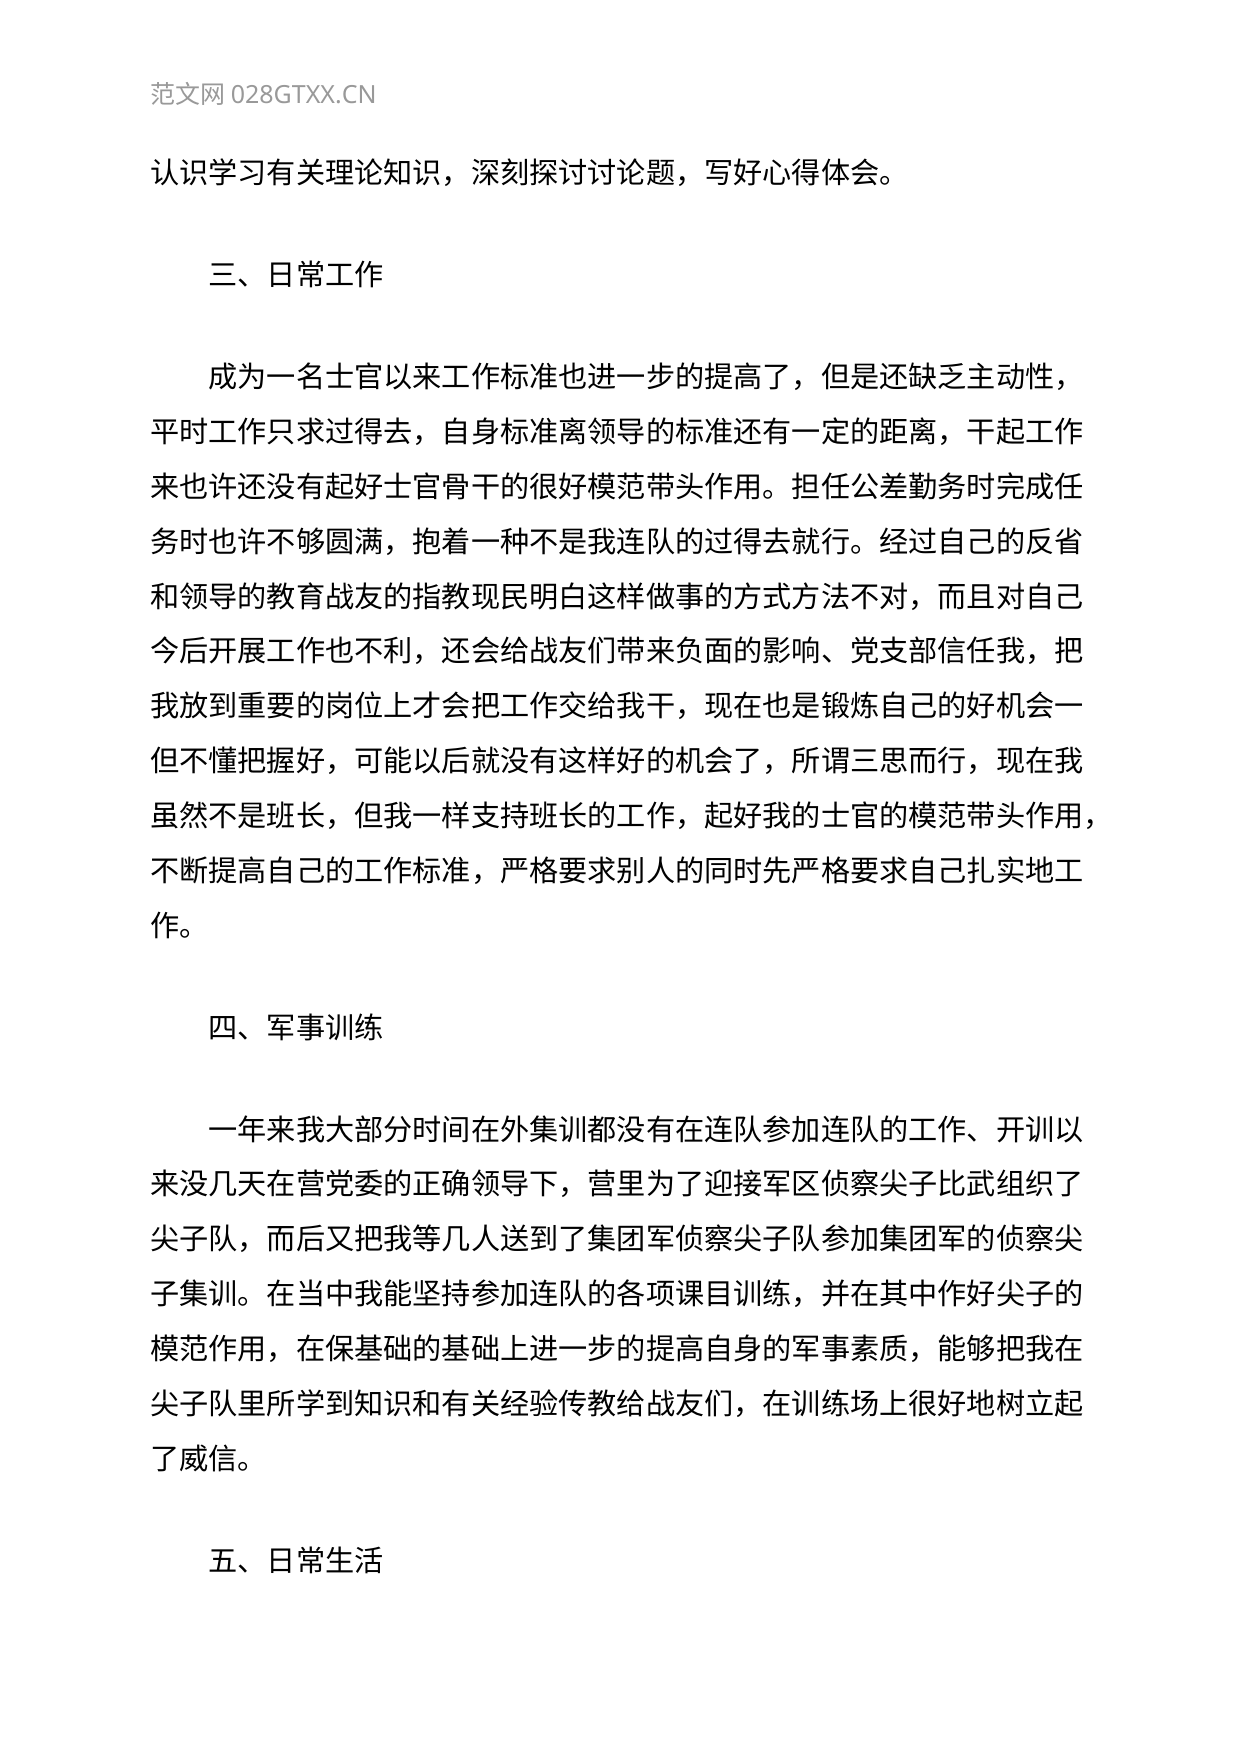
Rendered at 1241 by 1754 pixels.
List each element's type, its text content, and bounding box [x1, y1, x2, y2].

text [150, 150, 1090, 192]
text 一年来我大部分时间在外集训都没有在连队参加连队的工作、开训以来没几天在营党委的正确领导下，营里为了迎接军区侦察尖子比武组织了尖子队，而后又把我等几人送到了集团军侦察尖子队参加集团军的侦察尖子集训。在当中我能坚持参加连队的各项课目训练，并在其中作好尖子的模范作用，在保基础的基础上进一步的提高自身的军事素质，能够把我在尖子队里所学到知识和有关经验传教给战友们，在训练场上很好地树立起了威信。 [150, 1106, 1090, 1478]
text 三、日常工作 [150, 252, 1090, 294]
text 四、军事训练 [150, 1004, 1090, 1047]
text 五、日常生活 [150, 1537, 1090, 1579]
text 成为一名士官以来工作标准也进一步的提高了，但是还缺乏主动性，平时工作只求过得去，自身标准离领导的标准还有一定的距离，干起工作来也许还没有起好士官骨干的很好模范带头作用。担任公差勤务时完成任务时也许不够圆满，抱着一种不是我连队的过得去就行。经过自己的反省和领导的教育战友的指教现民明白这样做事的方式方法不对，而且对自己今后开展工作也不利，还会给战友们带来负面的影响、党支部信任我，把我放到重要的岗位上才会把工作交给我干，现在也是锻炼自己的好机会一但不懂把握好，可能以后就没有这样好的机会了，所谓三思而行，现在我虽然不是班长，但我一样支持班长的工作，起好我的士官的模范带头作用，不断提高自己的工作标准，严格要求别人的同时先严格要求自己扎实地工作。 [150, 353, 1090, 945]
